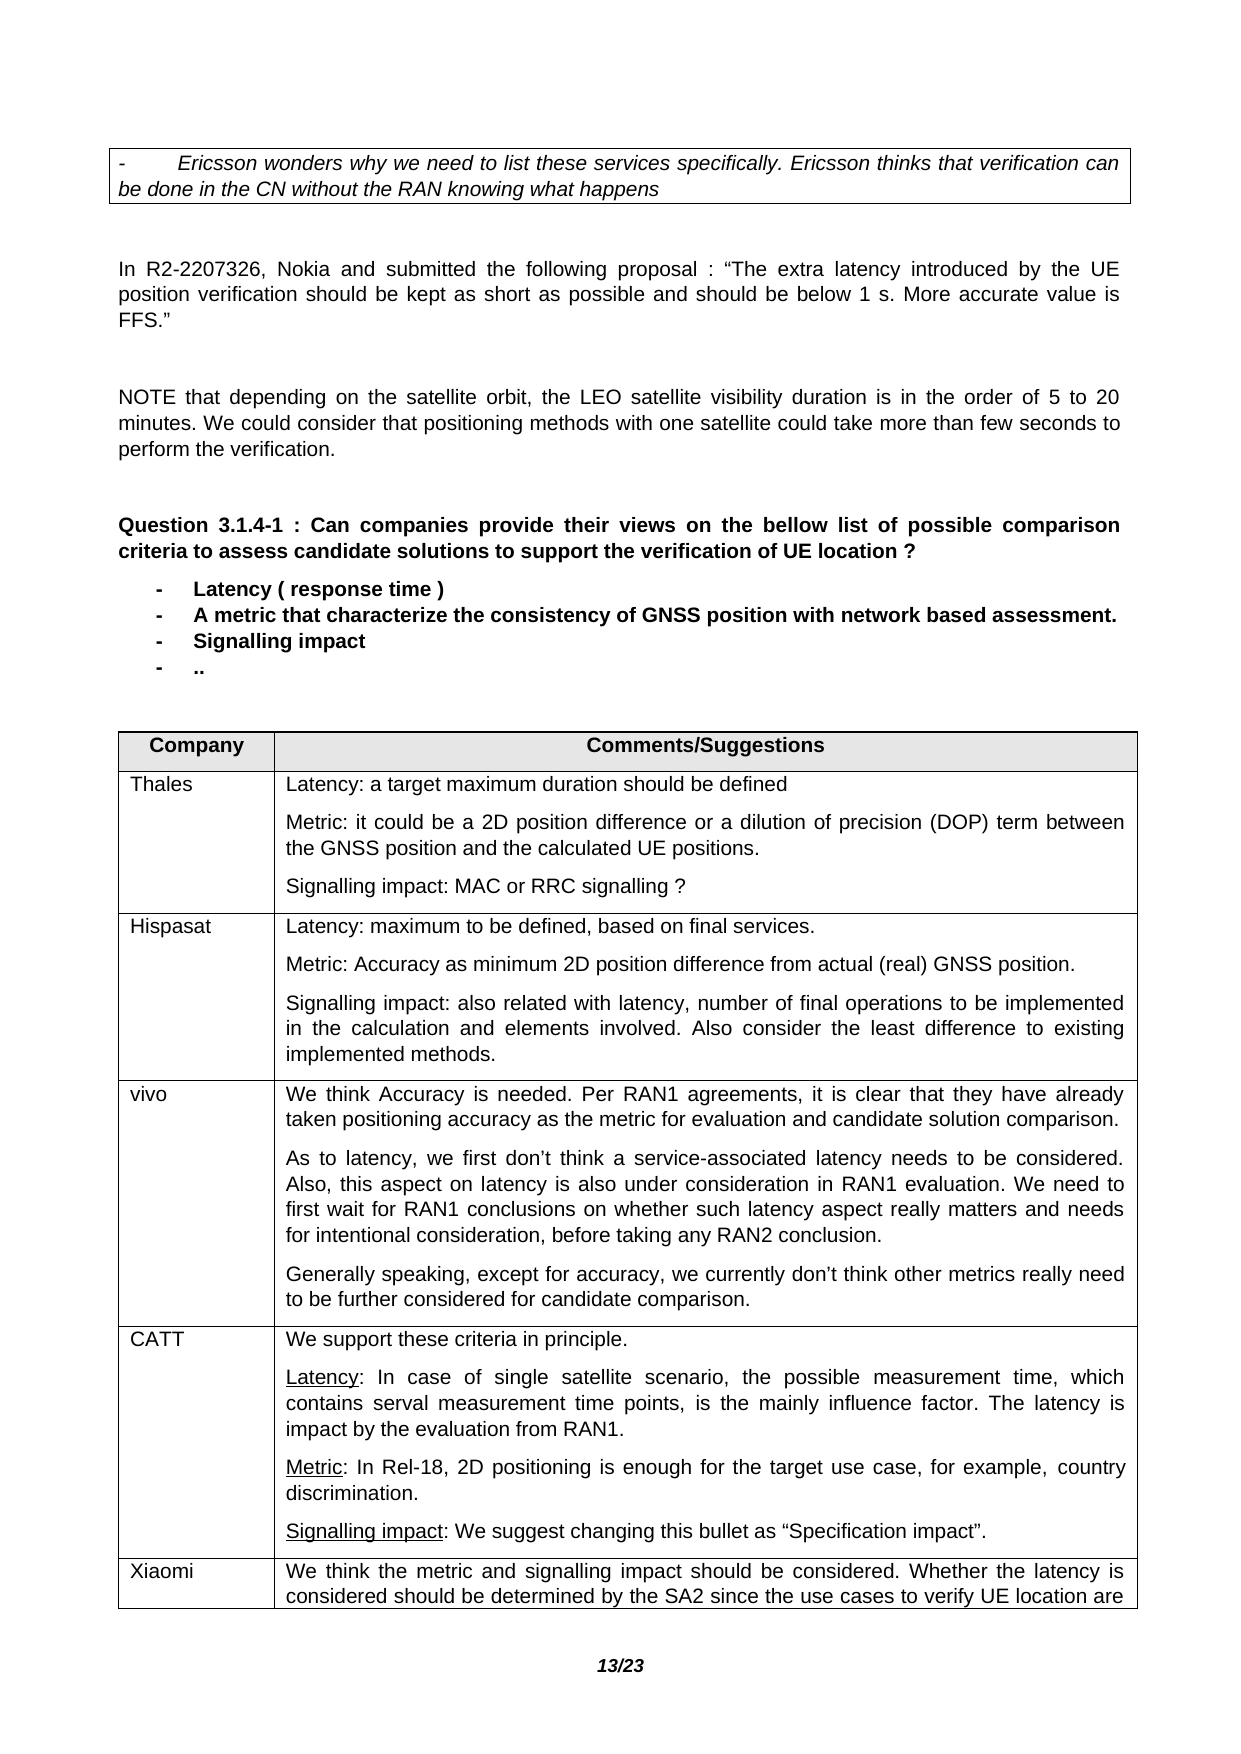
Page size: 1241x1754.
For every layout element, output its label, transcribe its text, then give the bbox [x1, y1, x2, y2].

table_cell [275, 1559, 1137, 1608]
list .. [156, 655, 1122, 679]
text Question 3.1.4-1 : Can companies provide their views on the bellow list of possible comparison criteria to assess candidate solutions to support the verification of UE location ? [118, 513, 1122, 563]
table_cell CATT [119, 1327, 274, 1557]
table_cell Latency: maximum to be defined, based on final services. Metric: Accuracy as minimum 2D position difference from actual (real) GNSS position. Signalling impact: also related with latency, number of final operations to be implemented in the calculation and elements involved. Also consider the least difference to existing implemented methods. [275, 914, 1137, 1080]
table_cell Thales [119, 772, 274, 913]
list Signalling impact [156, 629, 1122, 653]
list Latency ( response time ) [156, 577, 1122, 601]
table_cell We think Accuracy is needed. Per RAN1 agreements, it is clear that they have already taken positioning accuracy as the metric for evaluation and candidate solution comparison. As to latency, we first don’t think a service-associated latency needs to be considered. Also, this aspect on latency is also under consideration in RAN1 evaluation. We need to first wait for RAN1 conclusions on whether such latency aspect really matters and needs for intentional consideration, before taking any RAN2 conclusion. Generally speaking, except for accuracy, we currently don’t think other metrics really need to be further considered for candidate comparison. [275, 1081, 1137, 1326]
text NOTE that depending on the satellite orbit, the LEO satellite visibility duration is in the order of 5 to 20 minutes. We could consider that positioning methods with one satellite could take more than few seconds to perform the verification. [118, 385, 1122, 460]
table_cell vivo [119, 1081, 274, 1326]
table_cell Hispasat [119, 914, 274, 1080]
table_cell Xiaomi [119, 1559, 274, 1608]
table_cell Latency: a target maximum duration should be defined Metric: it could be a 2D position difference or a dilution of precision (DOP) term between the GNSS position and the calculated UE positions. Signalling impact: MAC or RRC signalling ? [275, 772, 1137, 913]
table_cell We support these criteria in principle. Latency: In case of single satellite scenario, the possible measurement time, which contains serval measurement time points, is the mainly influence factor. The latency is impact by the evaluation from RAN1. Metric: In Rel-18, 2D positioning is enough for the target use case, for example, country discrimination. Signalling impact: We suggest changing this bullet as “Specification impact”. [275, 1327, 1137, 1557]
table_header Comments/Suggestions [275, 733, 1137, 771]
text - Ericsson wonders why we need to list these services specifically. Ericsson thinks that verification can be done in the CN without the RAN knowing what happens [110, 149, 1130, 203]
table_header Company [119, 733, 274, 771]
text In R2-2207326, Nokia and submitted the following proposal : “The extra latency introduced by the UE position verification should be kept as short as possible and should be below 1 s. More accurate value is FFS.” [118, 256, 1122, 332]
list A metric that characterize the consistency of GNSS position with network based assessment. [156, 603, 1122, 627]
